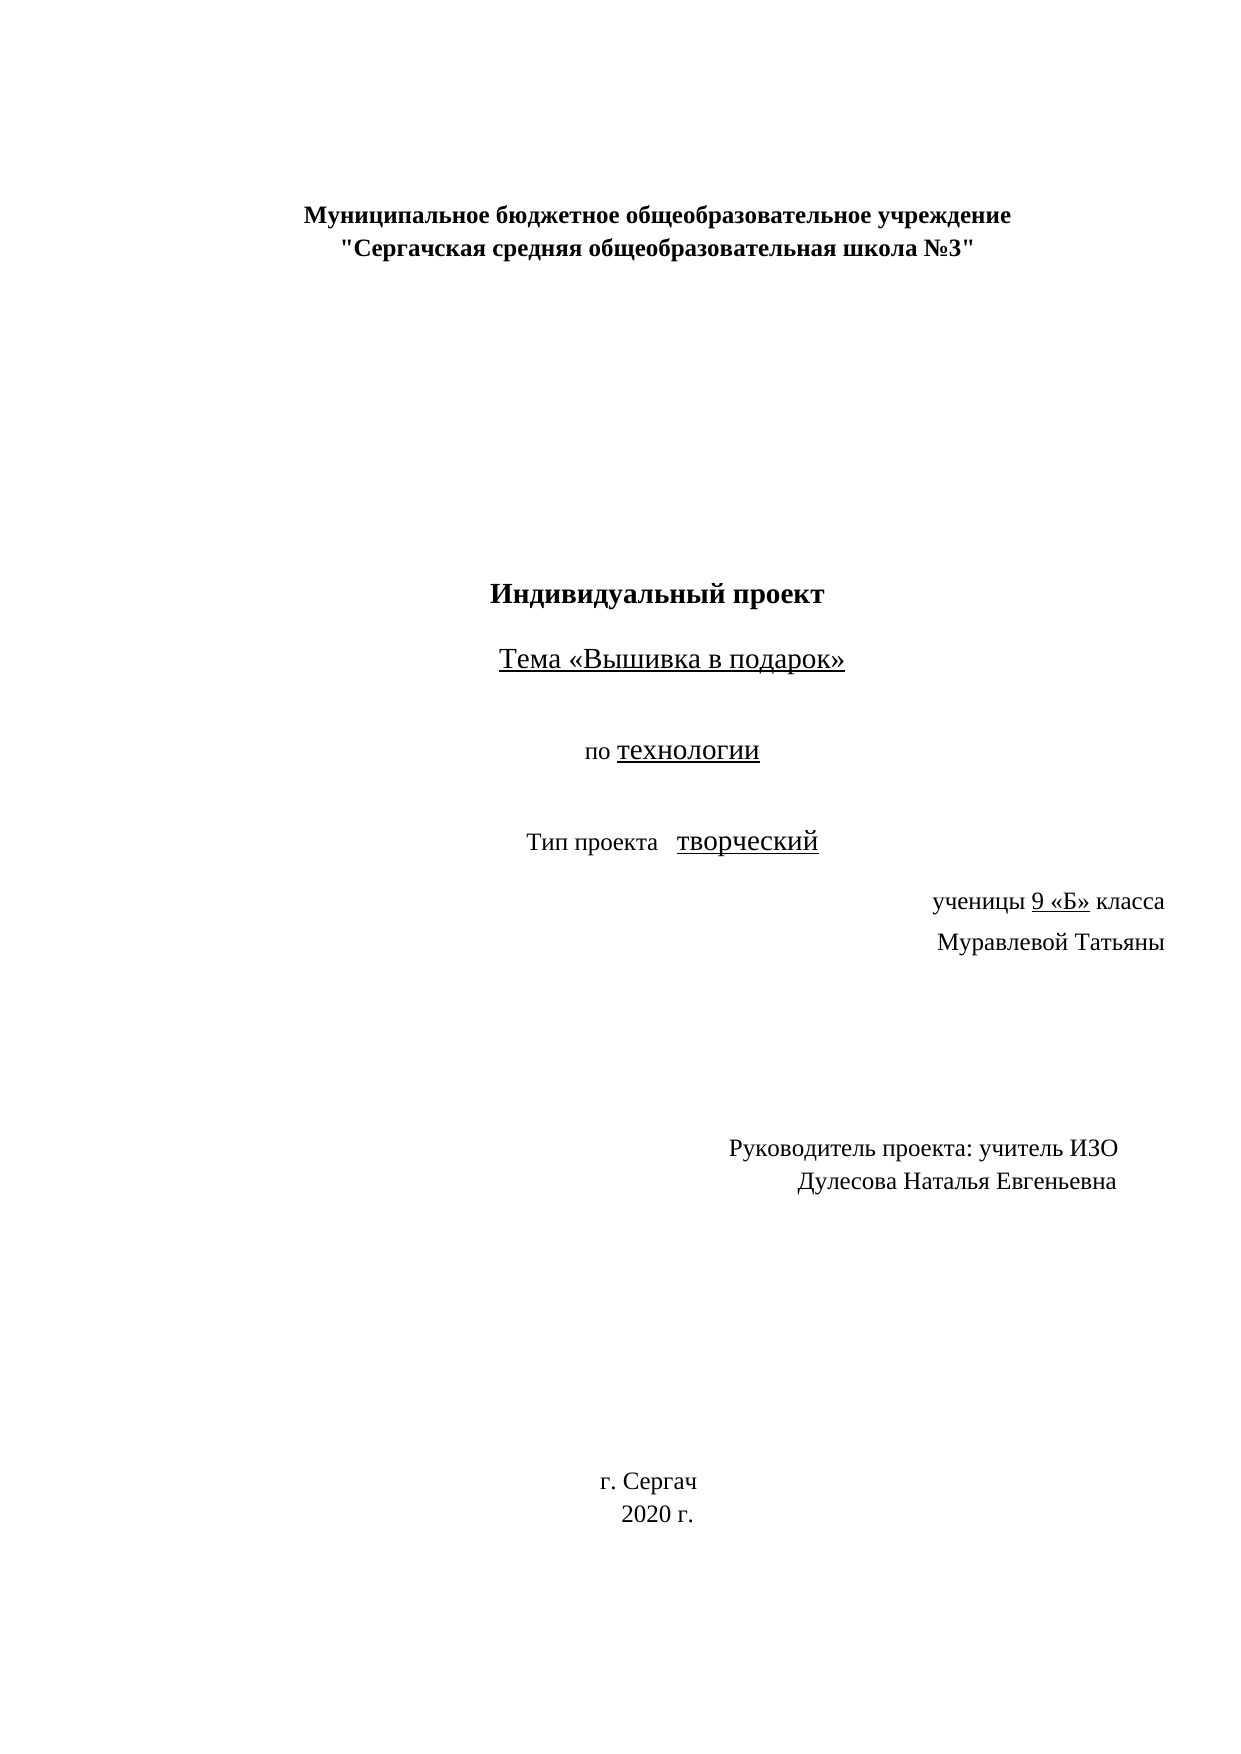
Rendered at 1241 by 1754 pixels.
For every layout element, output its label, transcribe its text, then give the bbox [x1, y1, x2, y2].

subtitle Руководитель проекта: учитель ИЗО [592, 1133, 1165, 1162]
text "Сергачская средняя общеобразовательная школа №3" [150, 233, 1165, 262]
text Муравлевой Татьяны [179, 927, 1165, 956]
text Тема «Вышивка в подарок» [179, 641, 1165, 675]
subtitle Муниципальное бюджетное общеобразовательное учреждение [150, 200, 1165, 229]
text Тип проекта творческий [179, 823, 1165, 857]
subtitle г. Сергач [150, 1466, 1165, 1494]
subtitle Индивидуальный проект [150, 577, 1165, 610]
subtitle Дулесова Наталья Евгеньевна [592, 1166, 1165, 1195]
text по технологии [179, 732, 1165, 766]
text ученицы 9 «Б» класса [179, 886, 1165, 914]
text 2020 г. [150, 1499, 1165, 1527]
